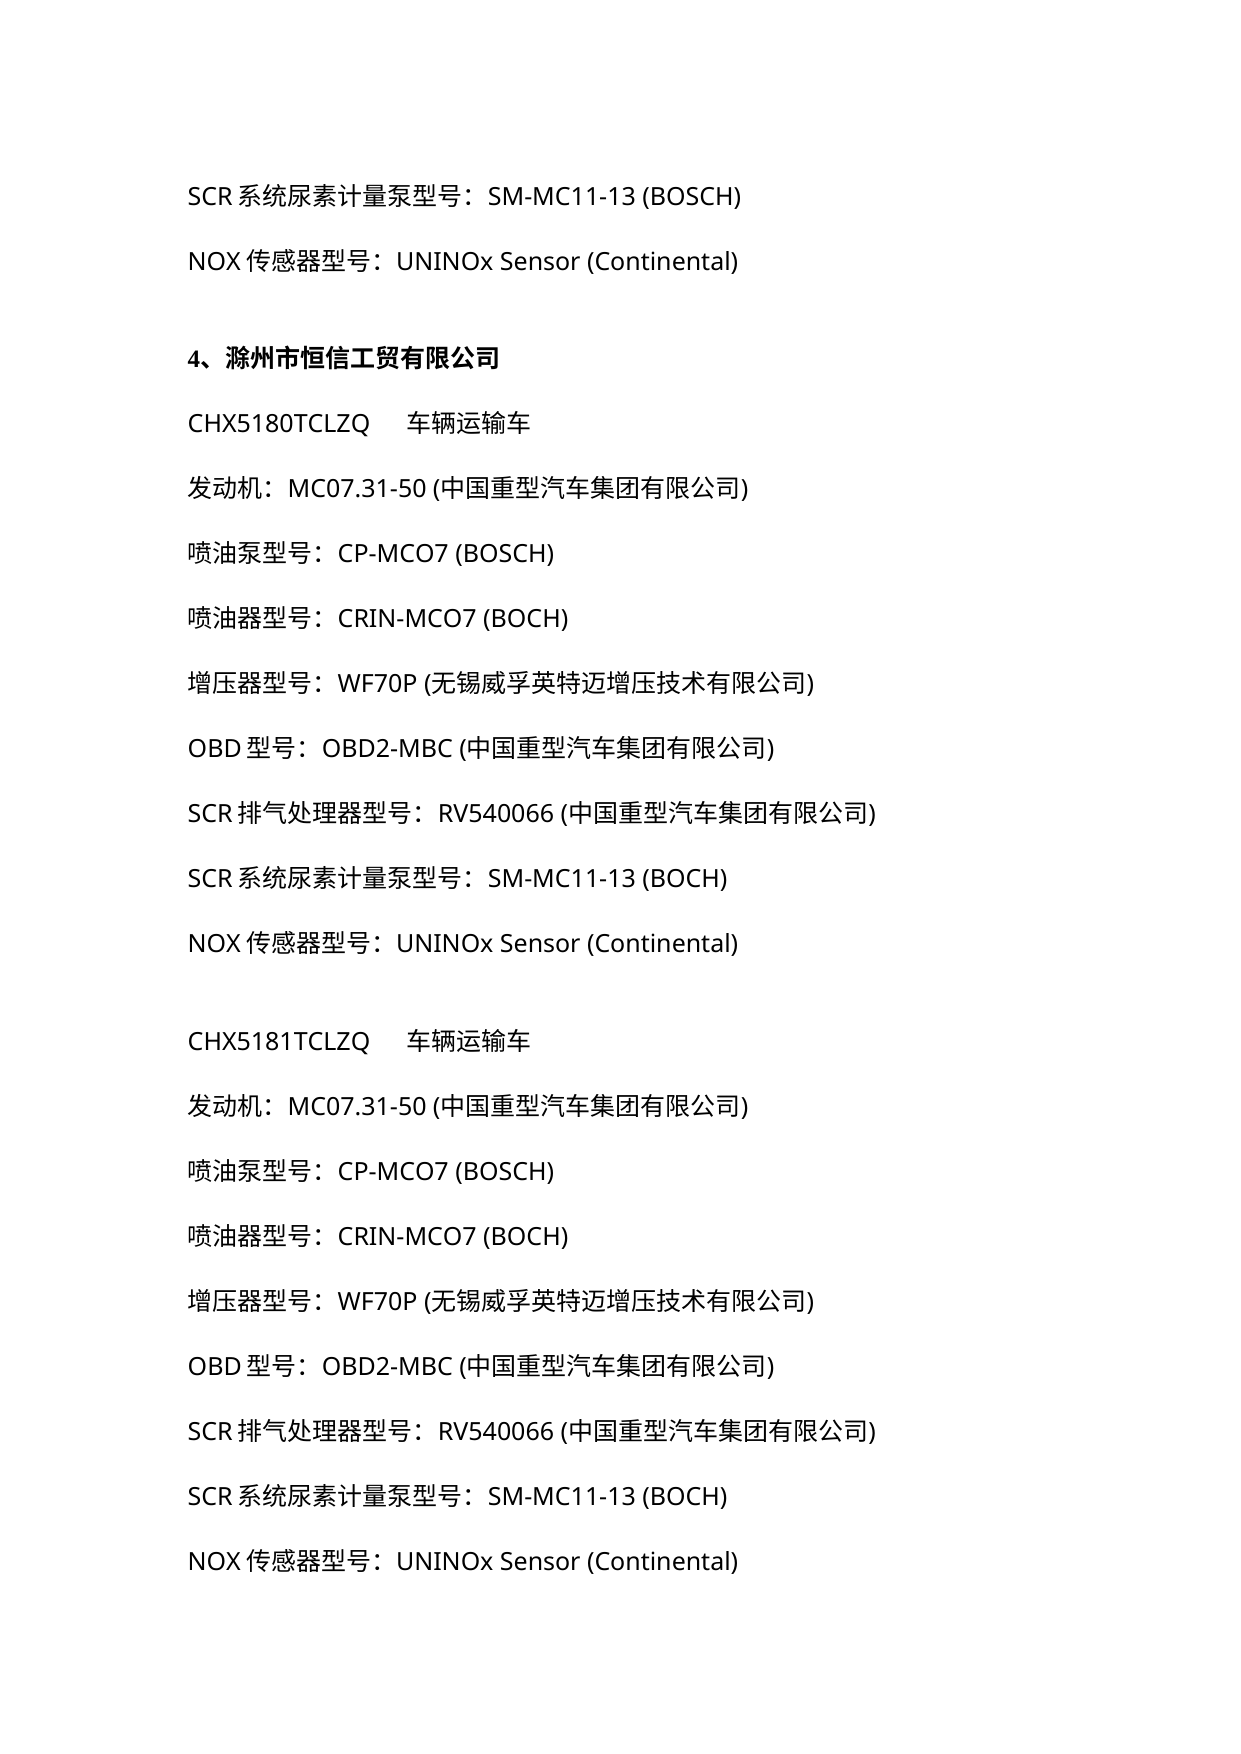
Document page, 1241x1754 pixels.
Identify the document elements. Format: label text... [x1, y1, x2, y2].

text NOX传感器型号：UNINOx Sensor (Continental) [187, 909, 1053, 974]
text SCR排气处理器型号：RV540066 (中国重型汽车集团有限公司) [187, 1397, 1053, 1462]
text SCR排气处理器型号：RV540066 (中国重型汽车集团有限公司) [187, 779, 1053, 844]
text OBD型号：OBD2-MBC (中国重型汽车集团有限公司) [187, 1332, 1053, 1397]
subtitle 4、滁州市恒信工贸有限公司 [187, 324, 1053, 389]
text 增压器型号：WF70P (无锡威孚英特迈增压技术有限公司) [187, 1267, 1053, 1332]
text CHX5180TCLZQ 车辆运输车 [187, 389, 1053, 454]
text NOX传感器型号：UNINOx Sensor (Continental) [187, 227, 1053, 292]
text 喷油器型号：CRIN-MCO7 (BOCH) [187, 1202, 1053, 1267]
text 喷油器型号：CRIN-MCO7 (BOCH) [187, 584, 1053, 649]
text 喷油泵型号：CP-MCO7 (BOSCH) [187, 519, 1053, 584]
text OBD型号：OBD2-MBC (中国重型汽车集团有限公司) [187, 714, 1053, 779]
text SCR系统尿素计量泵型号：SM-MC11-13 (BOSCH) [187, 162, 1053, 227]
text 发动机：MC07.31-50 (中国重型汽车集团有限公司) [187, 1072, 1053, 1137]
text SCR系统尿素计量泵型号：SM-MC11-13 (BOCH) [187, 1462, 1053, 1527]
text NOX传感器型号：UNINOx Sensor (Continental) [187, 1527, 1053, 1592]
text SCR系统尿素计量泵型号：SM-MC11-13 (BOCH) [187, 844, 1053, 909]
text CHX5181TCLZQ 车辆运输车 [187, 1007, 1053, 1072]
text 增压器型号：WF70P (无锡威孚英特迈增压技术有限公司) [187, 649, 1053, 714]
text 发动机：MC07.31-50 (中国重型汽车集团有限公司) [187, 454, 1053, 519]
text 喷油泵型号：CP-MCO7 (BOSCH) [187, 1137, 1053, 1202]
